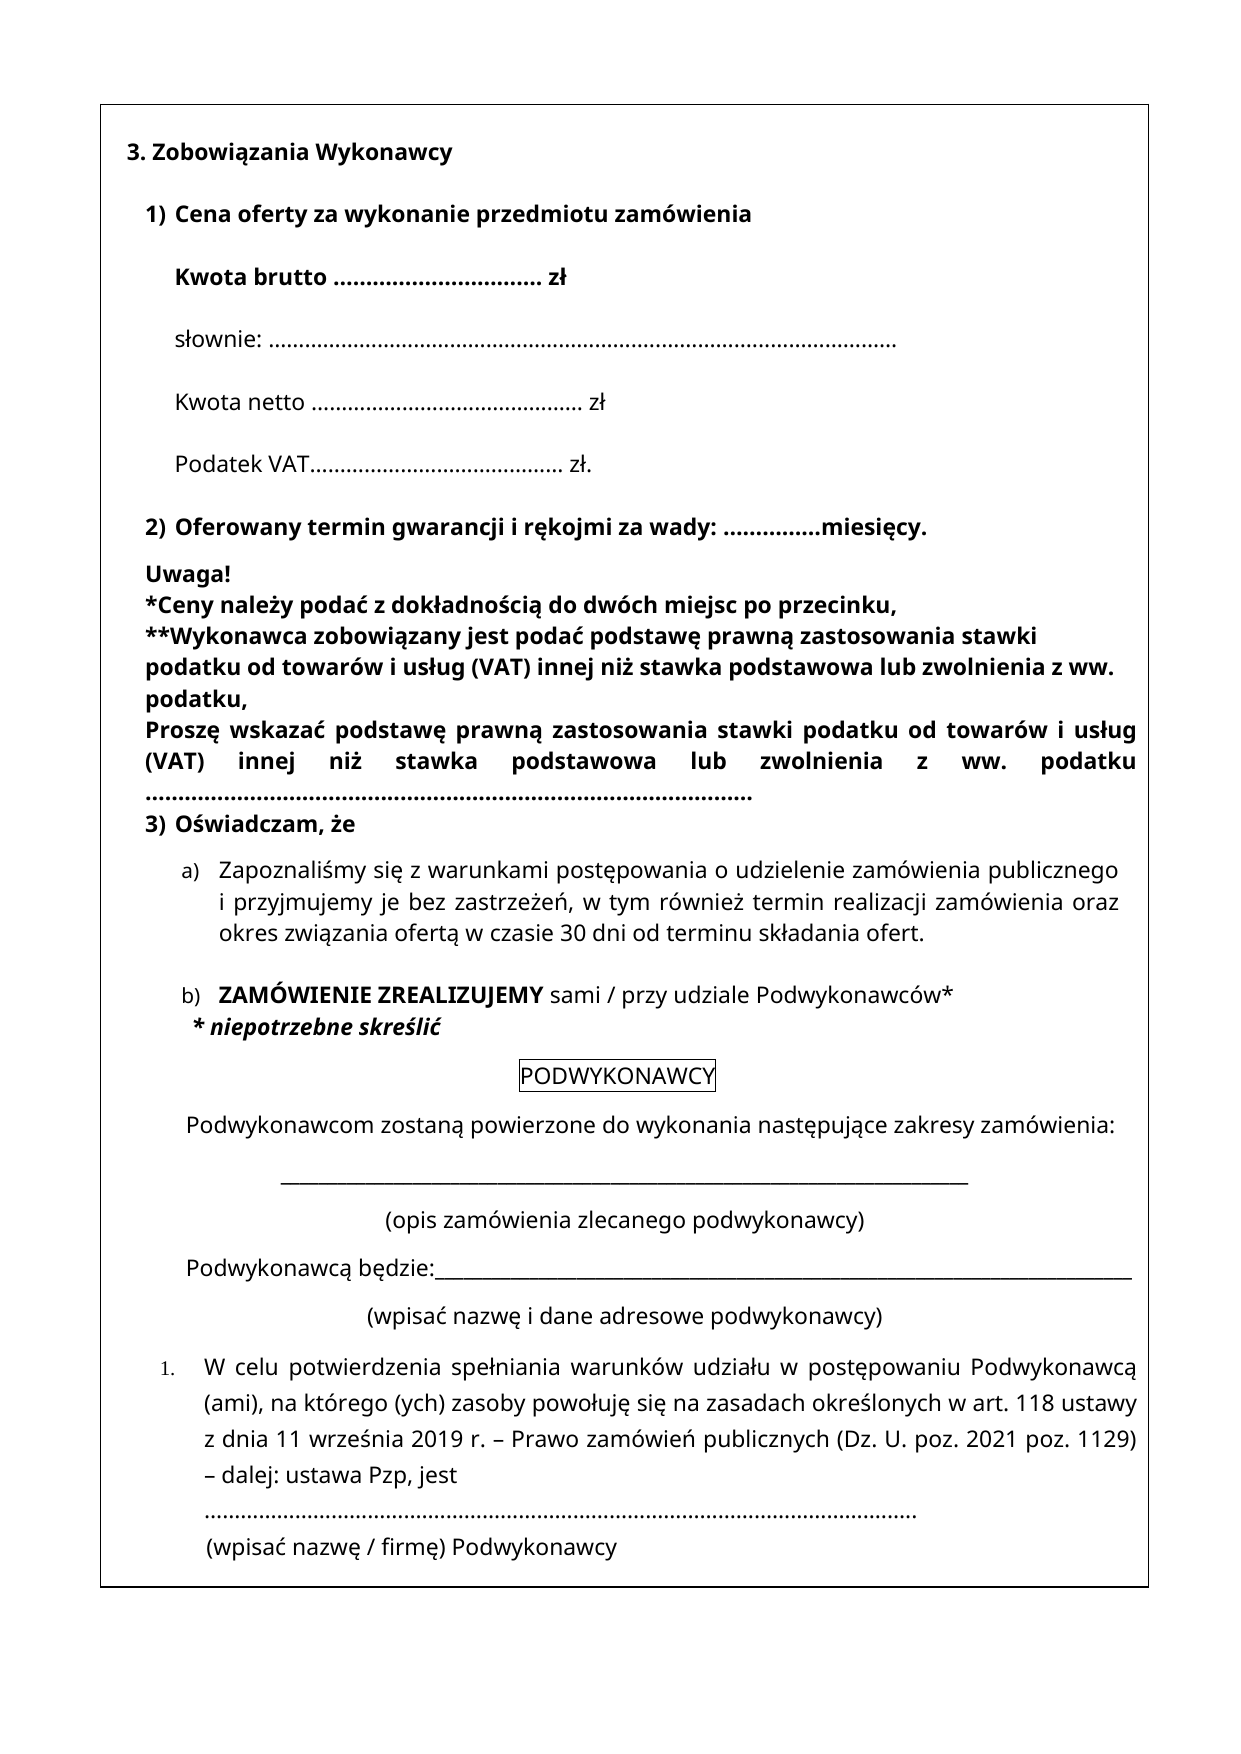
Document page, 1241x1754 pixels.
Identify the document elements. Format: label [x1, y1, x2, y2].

table_cell [101, 105, 1148, 1586]
